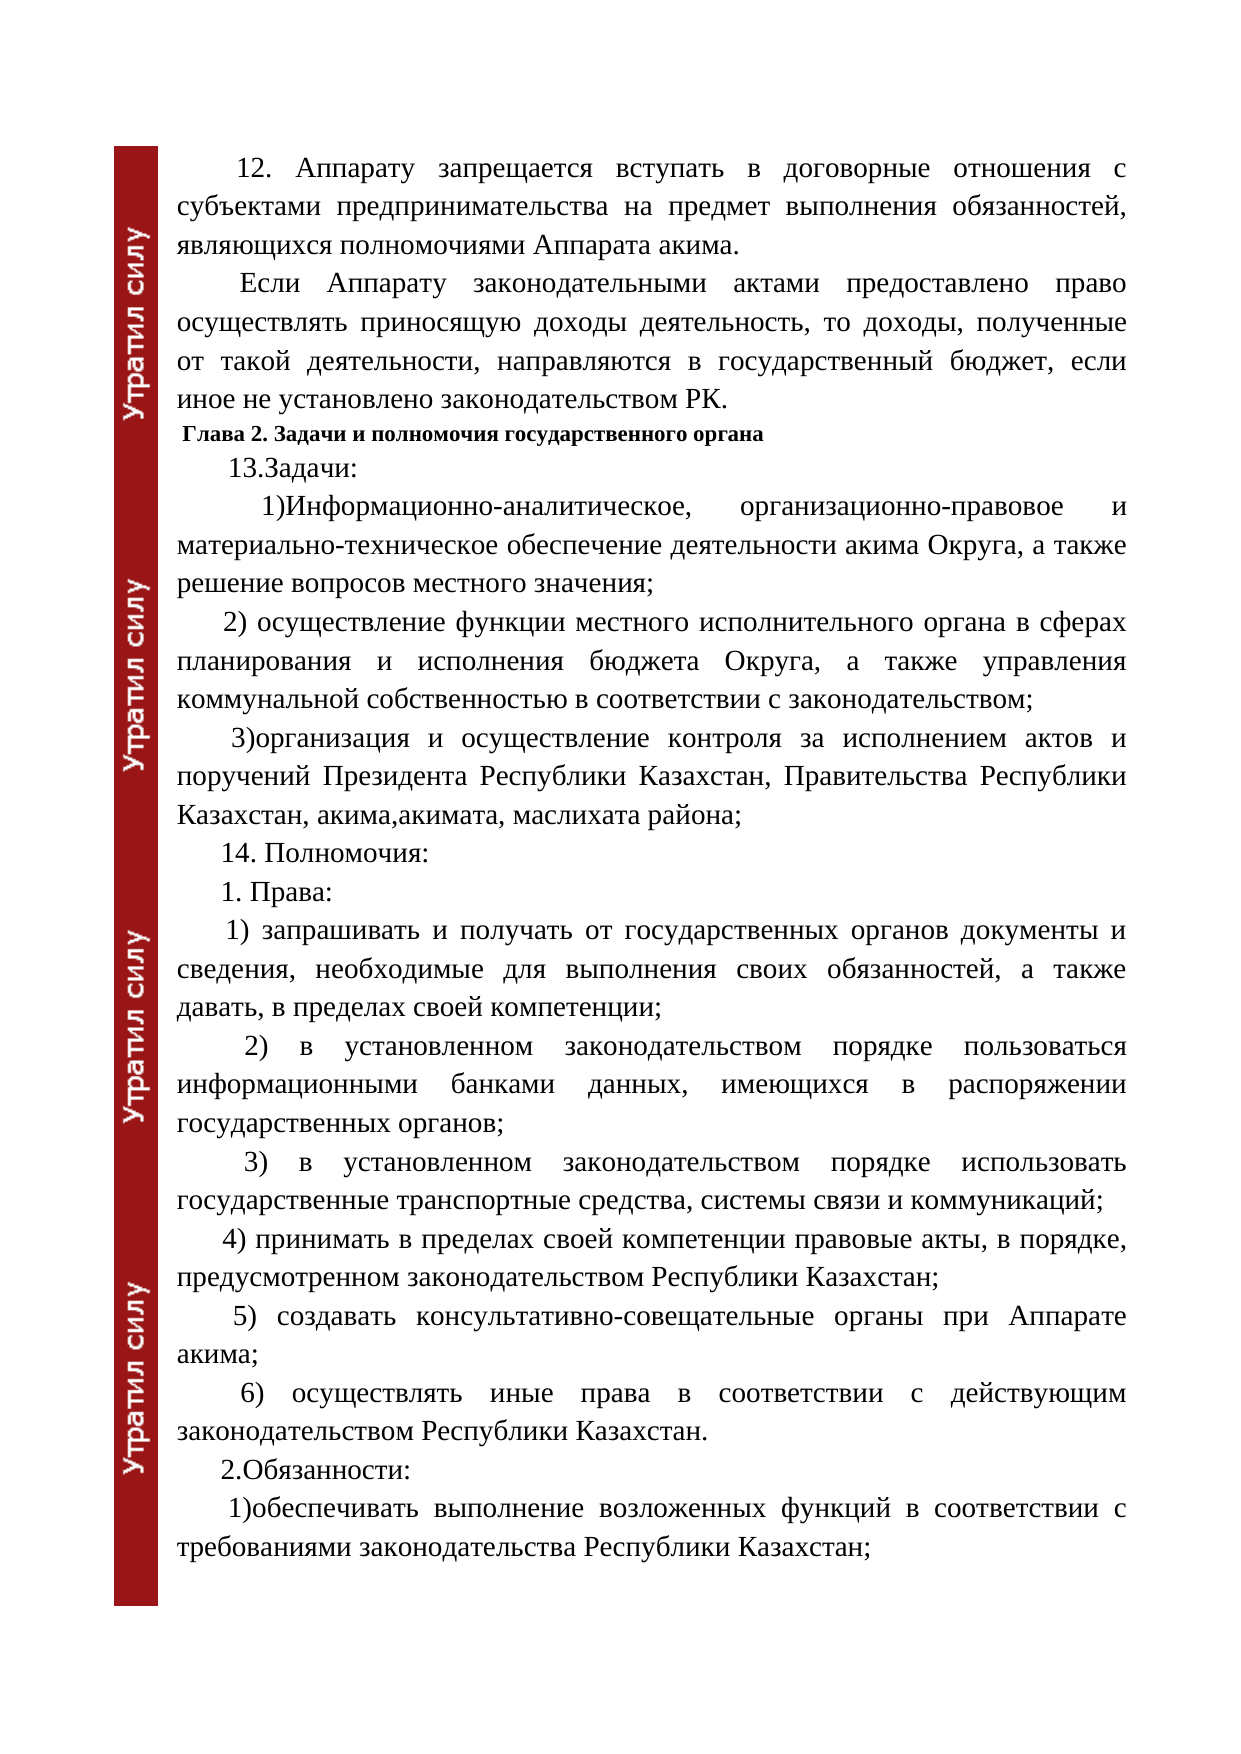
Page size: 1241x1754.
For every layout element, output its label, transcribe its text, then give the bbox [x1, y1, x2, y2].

text 6) осуществлять иные права в соответствии с действующим законодательством Республики Казахстан. [112, 1375, 1128, 1447]
text 1)Информационно-аналитическое, организационно-правовое и материально-техническое обеспечение деятельности акима Округа, а также решение вопросов местного значения; [112, 488, 1128, 599]
picture [114, 261, 158, 266]
picture [114, 830, 158, 835]
picture [114, 907, 158, 912]
picture [114, 1216, 158, 1221]
text 3) в установленном законодательством порядке использовать государственные транспортные средства, системы связи и коммуникаций; [112, 1144, 1128, 1216]
text 2) осуществление функции местного исполнительного органа в сферах планирования и исполнения бюджета Округа, а также управления коммунальной собственностью в соответствии с законодательством; [112, 604, 1128, 715]
text 5) создавать консультативно-совещательные органы при Аппарате акима; [112, 1298, 1128, 1370]
text 12. Аппарату запрещается вступать в договорные отношения с субъектами предпринимательства на предмет выполнения обязанностей, являющихся полномочиями Аппарата акима. [112, 150, 1128, 261]
text Если Аппарату законодательными актами предоставлено право осуществлять приносящую доходы деятельность, то доходы, полученные от такой деятельности, направляются в государственный бюджет, если иное не установлено законодательством РК. [112, 266, 1128, 415]
text 1)обеспечивать выполнение возложенных функций в соответствии с требованиями законодательства Республики Казахстан; [112, 1491, 1128, 1563]
picture [114, 1563, 158, 1606]
picture [114, 1139, 158, 1144]
picture [114, 146, 158, 150]
text 1) запрашивать и получать от государственных органов документы и сведения, необходимые для выполнения своих обязанностей, а также давать, в пределах своей компетенции; [112, 912, 1128, 1023]
picture [114, 869, 158, 874]
picture [114, 446, 158, 450]
picture [114, 1293, 158, 1298]
text 13.Задачи: [112, 450, 1128, 483]
picture [114, 599, 158, 604]
text 4) принимать в пределах своей компетенции правовые акты, в порядке, предусмотренном законодательством Республики Казахстан; [112, 1221, 1128, 1293]
picture [114, 1023, 158, 1028]
picture [114, 1486, 158, 1491]
text 2) в установленном законодательством порядке пользоваться информационными банками данных, имеющихся в распоряжении государственных органов; [112, 1028, 1128, 1139]
picture [114, 1370, 158, 1375]
text 3)организация и осуществление контроля за исполнением актов и поручений Президента Республики Казахстан, Правительства Республики Казахстан, акима,акимата, маслихата района; [112, 720, 1128, 830]
text Глава 2. Задачи и полномочия государственного органа [112, 420, 1128, 446]
text 2.Обязанности: [112, 1452, 1128, 1486]
picture [114, 715, 158, 720]
picture [114, 483, 158, 488]
picture [114, 415, 158, 420]
text 14. Полномочия: [112, 835, 1128, 869]
text 1. Права: [112, 874, 1128, 907]
picture [114, 1447, 158, 1452]
